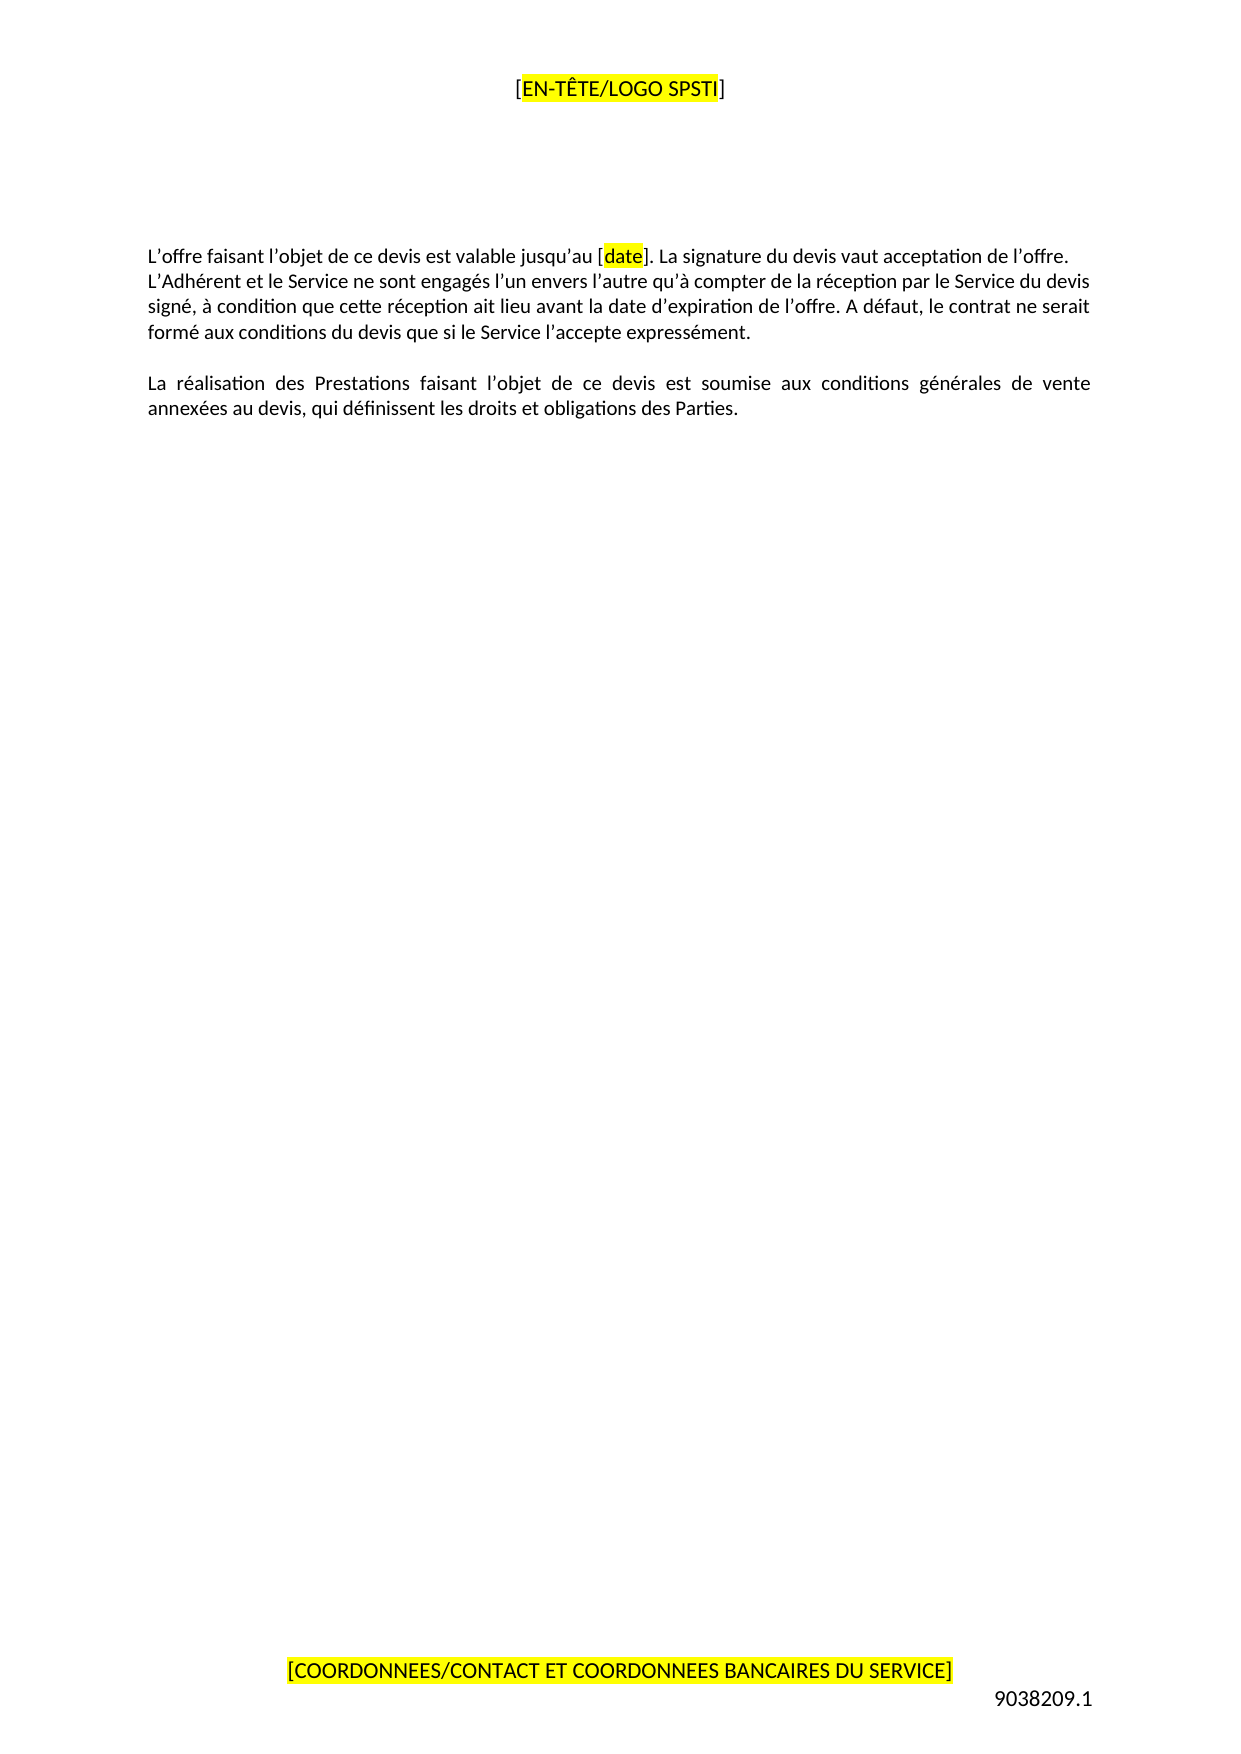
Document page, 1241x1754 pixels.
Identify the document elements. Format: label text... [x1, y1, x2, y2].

text L’offre faisant l’objet de ce devis est valable jusqu’au [date]. La signature du devis vaut acceptation de l’offre. [643, 243, 1092, 268]
text L’offre faisant l’objet de ce devis est valable jusqu’au [date]. La signature du devis vaut acceptation de l’offre. [148, 243, 604, 268]
text La réalisation des Prestations faisant l’objet de ce devis est soumise aux conditions générales de vente annexées au devis, qui définissent les droits et obligations des Parties. [148, 370, 1092, 421]
text L’Adhérent et le Service ne sont engagés l’un envers l’autre qu’à compter de la réception par le Service du devis signé, à condition que cette réception ait lieu avant la date d’expiration de l’offre. A défaut, le contrat ne serait formé aux conditions du devis que si le Service l’accepte expressément. [148, 268, 1092, 344]
